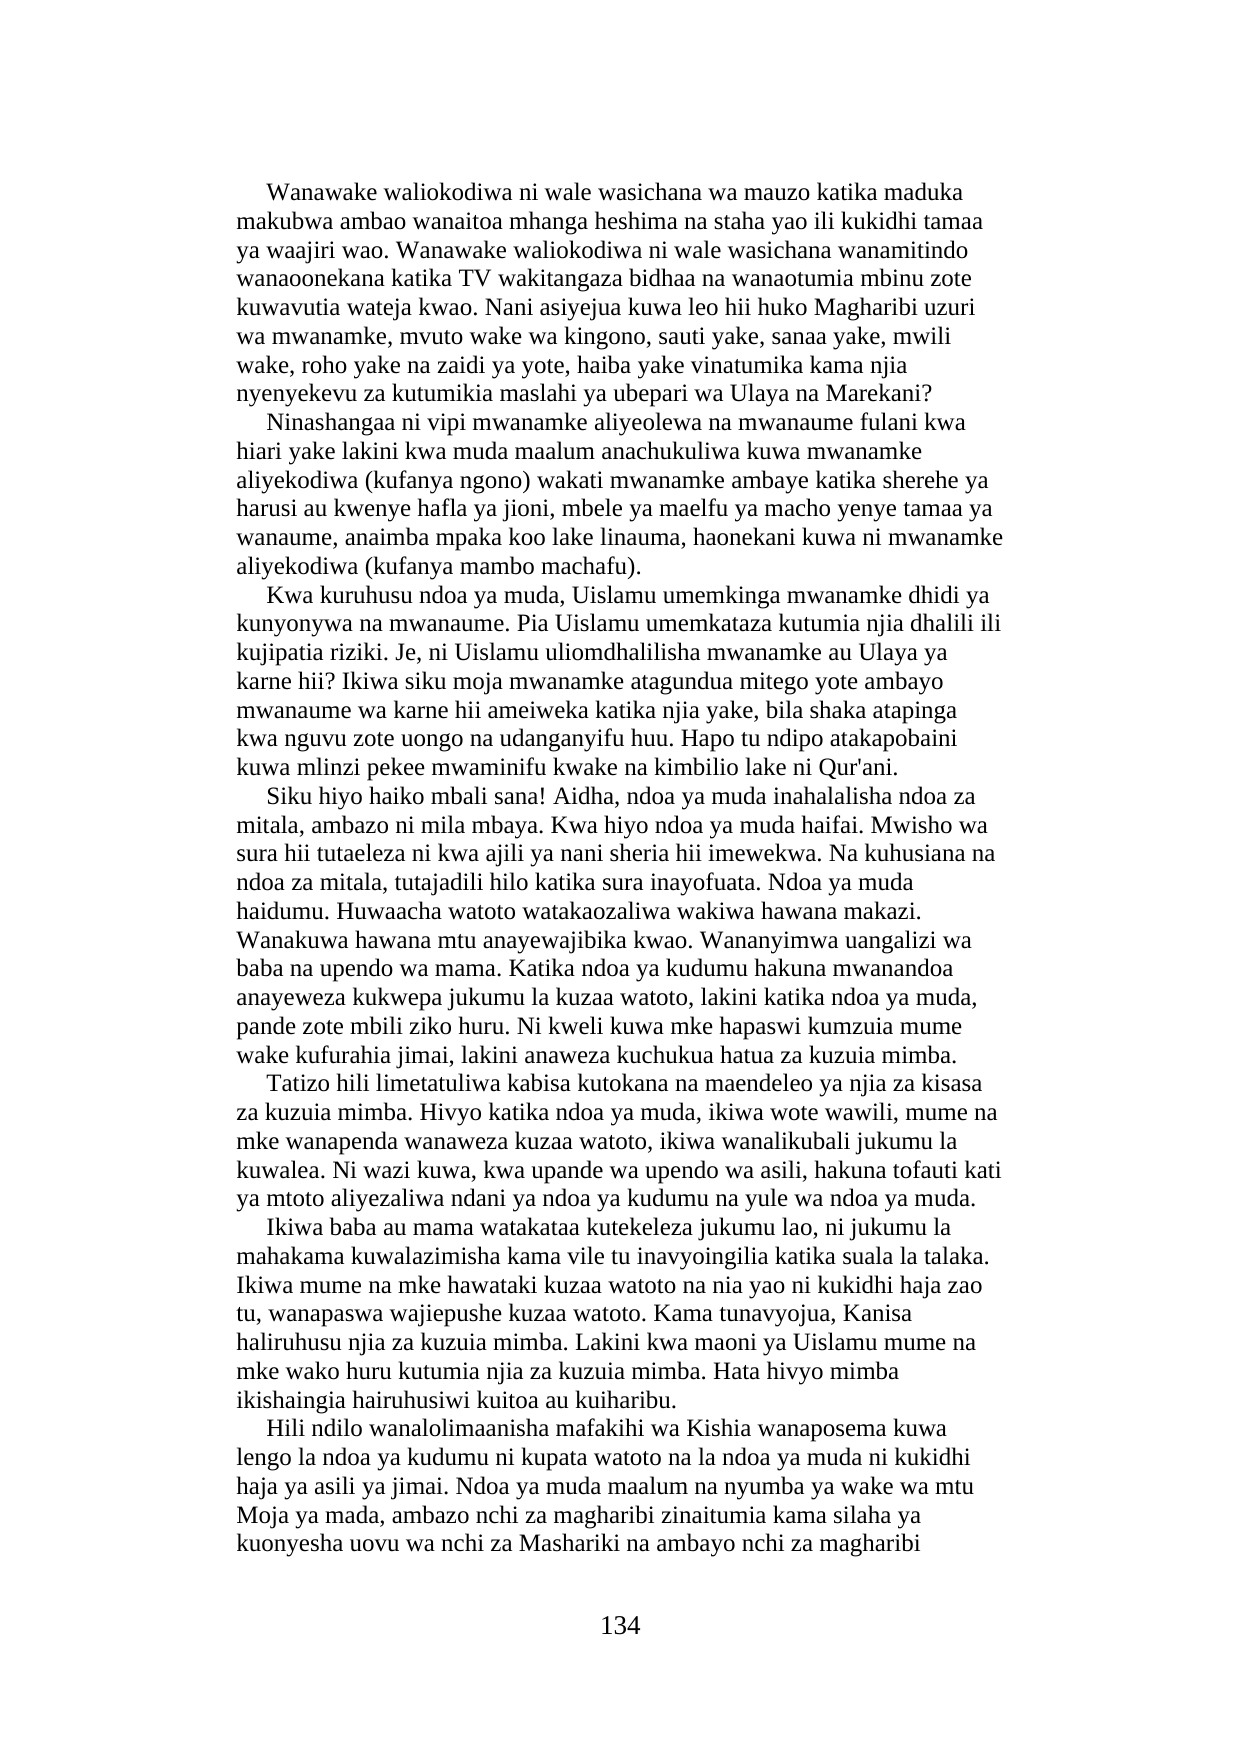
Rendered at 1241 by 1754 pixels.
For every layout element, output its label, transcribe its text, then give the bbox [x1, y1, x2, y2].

text Siku hiyo haiko mbali sana! Aidha, ndoa ya muda inahalalisha ndoa za mitala, ambazo ni mila mbaya. Kwa hiyo ndoa ya muda haifai. Mwisho wa sura hii tutaeleza ni kwa ajili ya nani sheria hii imewekwa. Na kuhusiana na ndoa za mitala, tutajadili hilo katika sura inayofuata. Ndoa ya muda haidumu. Huwaacha watoto watakaozaliwa wakiwa hawana makazi. Wanakuwa hawana mtu anayewajibika kwao. Wananyimwa uangalizi wa baba na upendo wa mama. Katika ndoa ya kudumu hakuna mwanandoa anayeweza kukwepa jukumu la kuzaa watoto, lakini katika ndoa ya muda, pande zote mbili ziko huru. Ni kweli kuwa mke hapaswi kumzuia mume wake kufurahia jimai, lakini anaweza kuchukua hatua za kuzuia mimba. [236, 781, 1004, 1068]
text Ninashangaa ni vipi mwanamke aliyeolewa na mwanaume fulani kwa hiari yake lakini kwa muda maalum anachukuliwa kuwa mwanamke aliyekodiwa (kufanya ngono) wakati mwanamke ambaye katika sherehe ya harusi au kwenye hafla ya jioni, mbele ya maelfu ya macho yenye tamaa ya wanaume, anaimba mpaka koo lake linauma, haonekani kuwa ni mwanamke aliyekodiwa (kufanya mambo machafu). [236, 407, 1004, 580]
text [236, 1413, 1004, 1557]
text Ikiwa baba au mama watakataa kutekeleza jukumu lao, ni jukumu la mahakama kuwalazimisha kama vile tu inavyoingilia katika suala la talaka. Ikiwa mume na mke hawataki kuzaa watoto na nia yao ni kukidhi haja zao tu, wanapaswa wajiepushe kuzaa watoto. Kama tunavyojua, Kanisa haliruhusu njia za kuzuia mimba. Lakini kwa maoni ya Uislamu mume na mke wako huru kutumia njia za kuzuia mimba. Hata hivyo mimba ikishaingia hairuhusiwi kuitoa au kuiharibu. [236, 1212, 1004, 1413]
text Kwa kuruhusu ndoa ya muda, Uislamu umemkinga mwanamke dhidi ya kunyonywa na mwanaume. Pia Uislamu umemkataza kutumia njia dhalili ili kujipatia riziki. Je, ni Uislamu uliomdhalilisha mwanamke au Ulaya ya karne hii? Ikiwa siku moja mwanamke atagundua mitego yote ambayo mwanaume wa karne hii ameiweka katika njia yake, bila shaka atapinga kwa nguvu zote uongo na udanganyifu huu. Hapo tu ndipo atakapobaini kuwa mlinzi pekee mwaminifu kwake na kimbilio lake ni Qur'ani. [236, 580, 1004, 781]
text Wanawake waliokodiwa ni wale wasichana wa mauzo katika maduka makubwa ambao wanaitoa mhanga heshima na staha yao ili kukidhi tamaa ya waajiri wao. Wanawake waliokodiwa ni wale wasichana wanamitindo wanaoonekana katika TV wakitangaza bidhaa na wanaotumia mbinu zote kuwavutia wateja kwao. Nani asiyejua kuwa leo hii huko Magharibi uzuri wa mwanamke, mvuto wake wa kingono, sauti yake, sanaa yake, mwili wake, roho yake na zaidi ya yote, haiba yake vinatumika kama njia nyenyekevu za kutumikia maslahi ya ubepari wa Ulaya na Marekani? [236, 177, 1004, 407]
text Tatizo hili limetatuliwa kabisa kutokana na maendeleo ya njia za kisasa za kuzuia mimba. Hivyo katika ndoa ya muda, ikiwa wote wawili, mume na mke wanapenda wanaweza kuzaa watoto, ikiwa wanalikubali jukumu la kuwalea. Ni wazi kuwa, kwa upande wa upendo wa asili, hakuna tofauti kati ya mtoto aliyezaliwa ndani ya ndoa ya kudumu na yule wa ndoa ya muda. [236, 1068, 1004, 1212]
